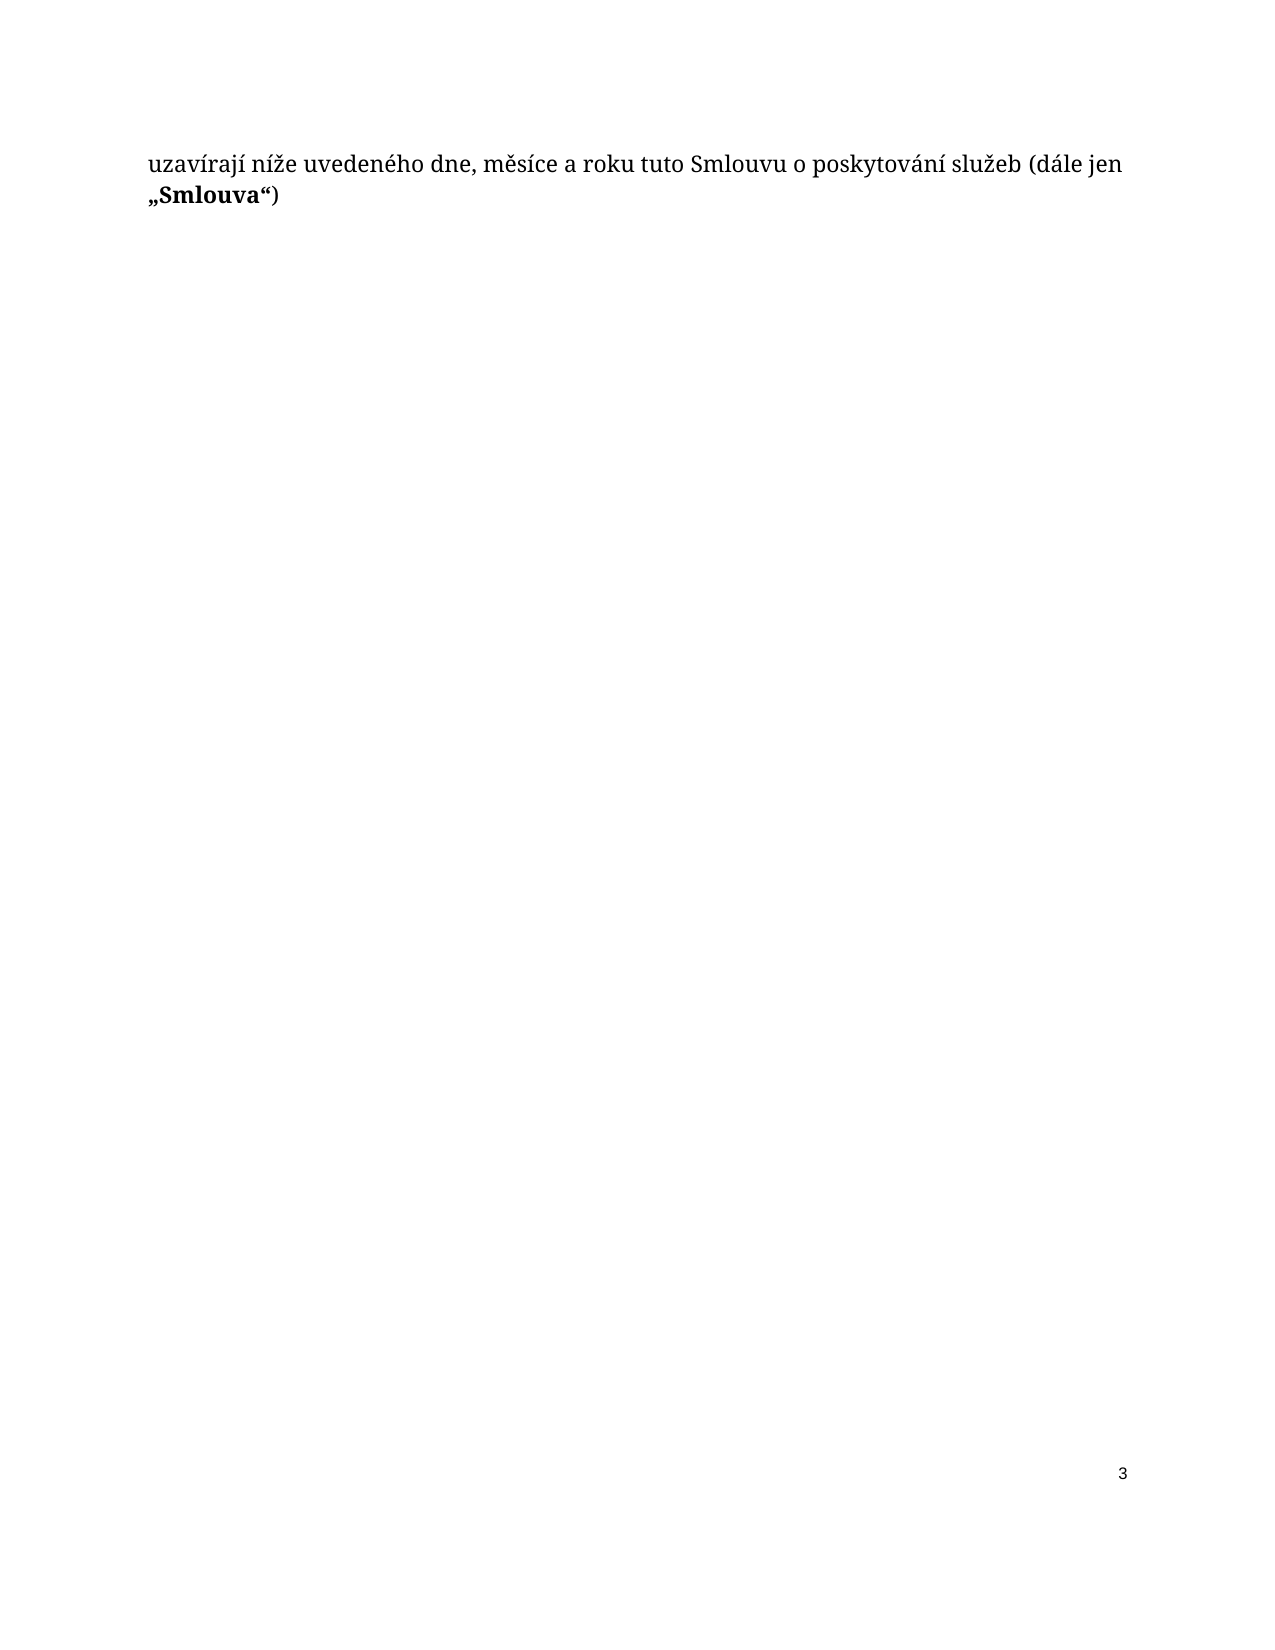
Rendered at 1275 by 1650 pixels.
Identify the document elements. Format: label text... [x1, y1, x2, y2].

text uzavírají níže uvedeného dne, měsíce a roku tuto Smlouvu o poskytování služeb (dále jen „Smlouva“) [148, 148, 1127, 210]
